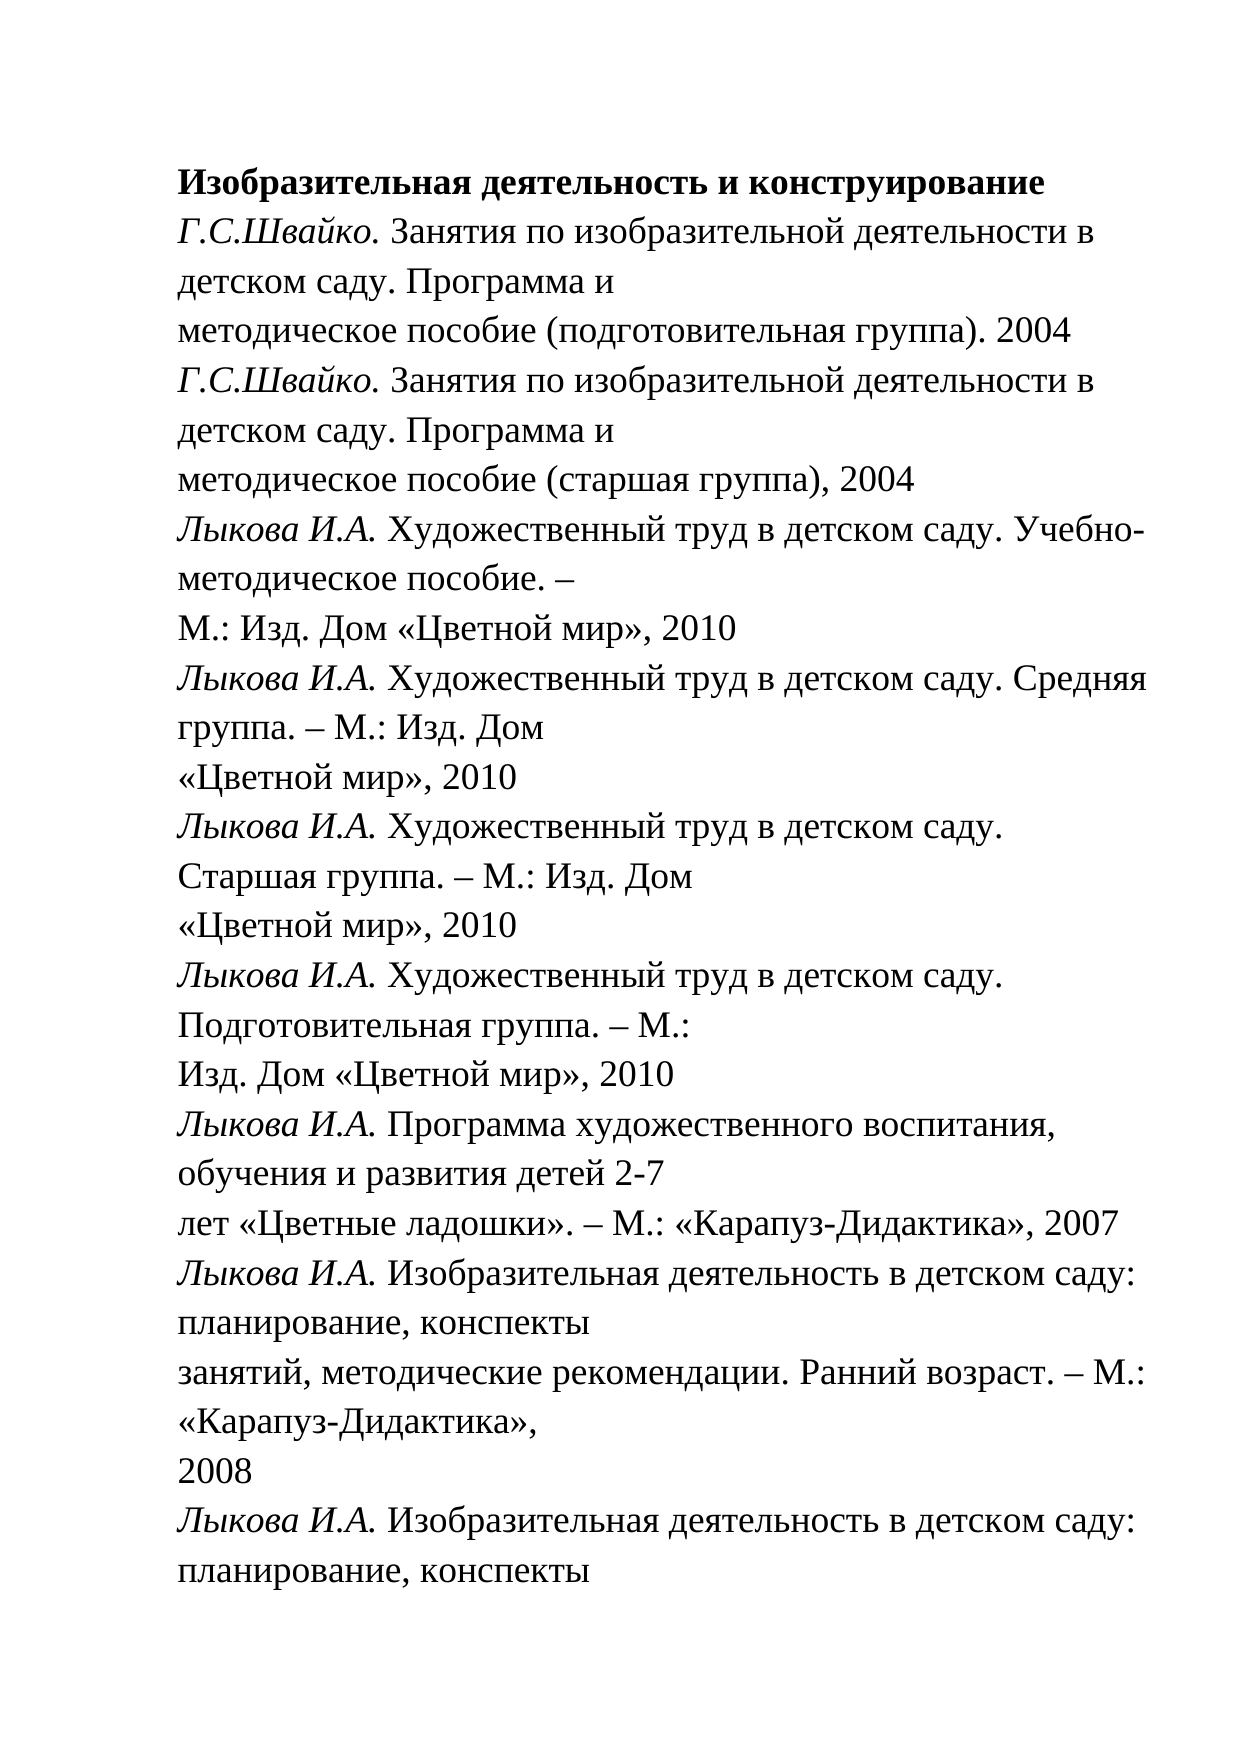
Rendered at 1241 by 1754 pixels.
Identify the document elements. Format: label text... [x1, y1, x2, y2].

text Лыкова И.А. Художественный труд в детском саду. Учебно-методическое пособие. – [177, 506, 1152, 599]
text М.: Изд. Дом «Цветной мир», 2010 [177, 605, 1152, 648]
text Лыкова И.А. Художественный труд в детском саду. Старшая группа. – М.: Изд. Дом [177, 804, 1152, 896]
text методическое пособие (старшая группа), 2004 [177, 457, 1152, 500]
text лет «Цветные ладошки». – М.: «Карапуз-Дидактика», 2007 [177, 1200, 1152, 1243]
text Г.С.Швайко. Занятия по изобразительной деятельности в детском саду. Программа и [177, 209, 1152, 301]
text Лыкова И.А. Художественный труд в детском саду. Подготовительная группа. – М.: [177, 952, 1152, 1045]
text занятий, методические рекомендации. Ранний возраст. – М.: «Карапуз-Дидактика», [177, 1349, 1152, 1442]
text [177, 1498, 1152, 1591]
text «Цветной мир», 2010 [177, 903, 1152, 946]
text «Цветной мир», 2010 [177, 754, 1152, 797]
text 2008 [177, 1448, 1152, 1491]
text Лыкова И.А. Программа художественного воспитания, обучения и развития детей 2-7 [177, 1101, 1152, 1194]
text Лыкова И.А. Художественный труд в детском саду. Средняя группа. – М.: Изд. Дом [177, 655, 1152, 748]
text Лыкова И.А. Изобразительная деятельность в детском саду: планирование, конспекты [177, 1250, 1152, 1343]
text Изобразительная деятельность и конструирование [177, 159, 1152, 202]
text методическое пособие (подготовительная группа). 2004 [177, 308, 1152, 351]
text Г.С.Швайко. Занятия по изобразительной деятельности в детском саду. Программа и [177, 357, 1152, 450]
text Изд. Дом «Цветной мир», 2010 [177, 1052, 1152, 1095]
